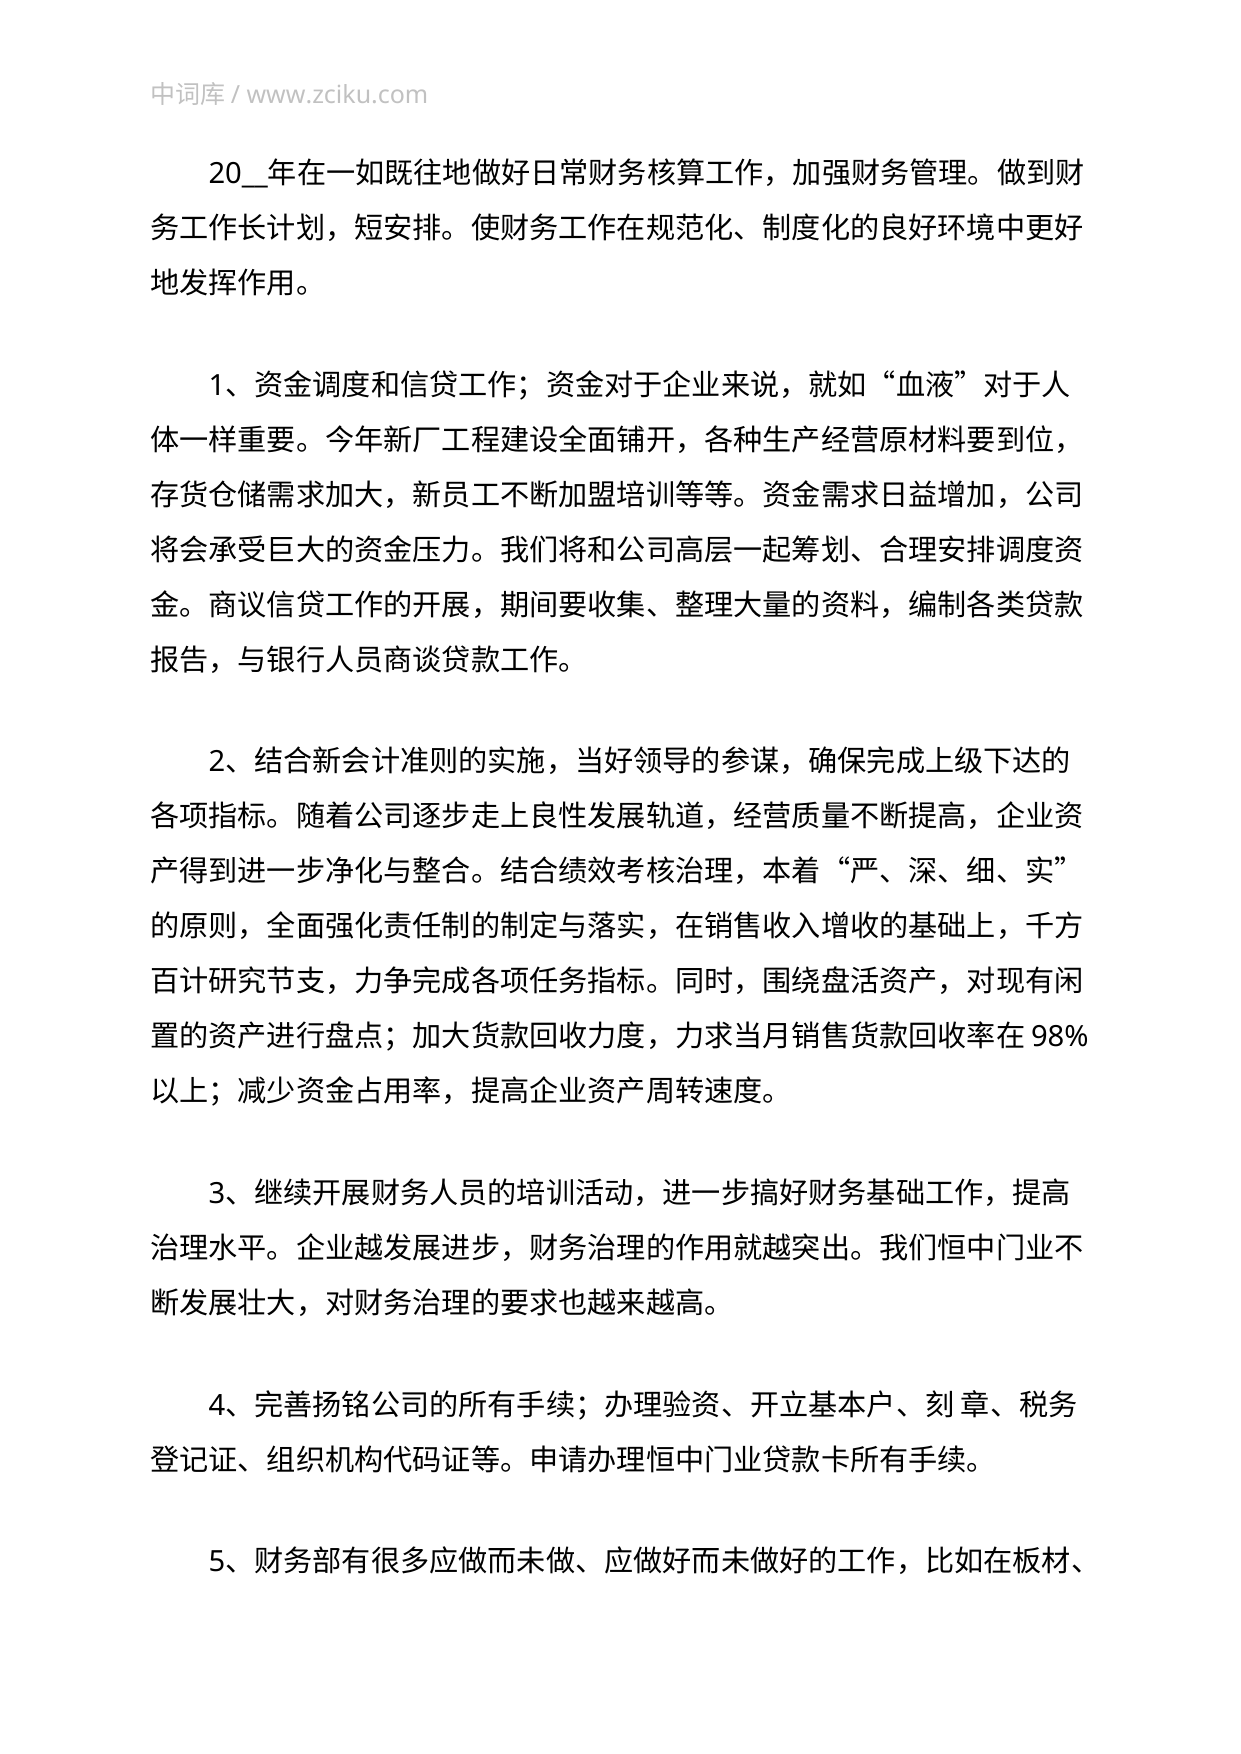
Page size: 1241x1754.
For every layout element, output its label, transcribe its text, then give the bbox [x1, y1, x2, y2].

text 20__年在一如既往地做好日常财务核算工作，加强财务管理。做到财务工作长计划，短安排。使财务工作在规范化、制度化的良好环境中更好地发挥作用。 [150, 150, 1090, 302]
text 3、继续开展财务人员的培训活动，进一步搞好财务基础工作，提高治理水平。企业越发展进步，财务治理的作用就越突出。我们恒中门业不断发展壮大，对财务治理的要求也越来越高。 [150, 1169, 1090, 1322]
text 1、资金调度和信贷工作；资金对于企业来说，就如“血液”对于人体一样重要。今年新厂工程建设全面铺开，各种生产经营原材料要到位，存货仓储需求加大，新员工不断加盟培训等等。资金需求日益增加，公司将会承受巨大的资金压力。我们将和公司高层一起筹划、合理安排调度资金。商议信贷工作的开展，期间要收集、整理大量的资料，编制各类贷款报告，与银行人员商谈贷款工作。 [150, 362, 1090, 678]
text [150, 1538, 1090, 1580]
text 4、完善扬铭公司的所有手续；办理验资、开立基本户、刻 章、税务登记证、组织机构代码证等。申请办理恒中门业贷款卡所有手续。 [150, 1381, 1090, 1478]
text 2、结合新会计准则的实施，当好领导的参谋，确保完成上级下达的各项指标。随着公司逐步走上良性发展轨道，经营质量不断提高，企业资产得到进一步净化与整合。结合绩效考核治理，本着“严、深、细、实”的原则，全面强化责任制的制定与落实，在销售收入增收的基础上，千方百计研究节支，力争完成各项任务指标。同时，围绕盘活资产，对现有闲置的资产进行盘点；加大货款回收力度，力求当月销售货款回收率在98%以上；减少资金占用率，提高企业资产周转速度。 [150, 738, 1090, 1110]
